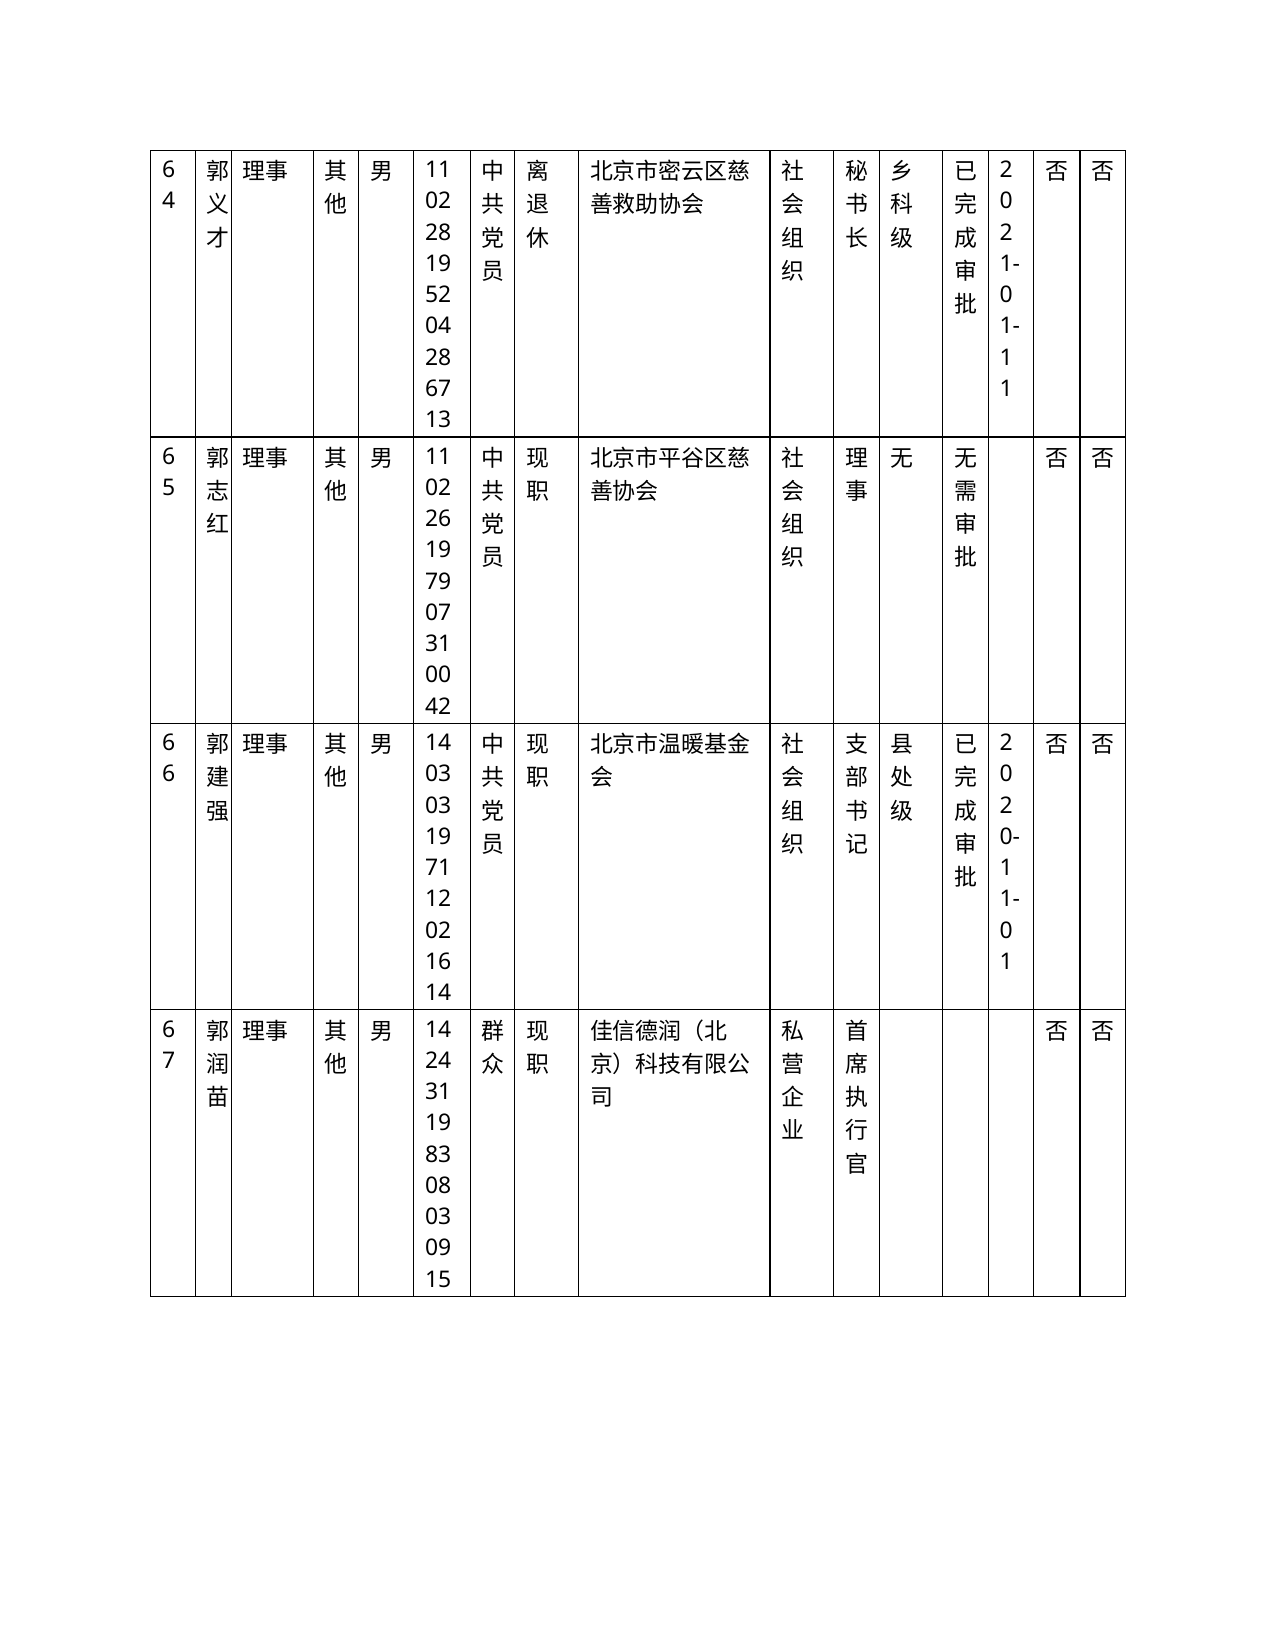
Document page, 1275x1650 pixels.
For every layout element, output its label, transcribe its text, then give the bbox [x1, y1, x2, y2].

table_cell 男 [359, 438, 413, 723]
table_cell 理事 [232, 1010, 313, 1296]
table_cell 北京市密云区慈善救助协会 [579, 151, 769, 436]
table_cell 2021-01-11 [989, 151, 1033, 436]
table_cell 现职 [515, 724, 578, 1009]
table_cell 现职 [515, 438, 578, 723]
table_cell 男 [359, 724, 413, 1009]
table_cell [989, 438, 1033, 723]
table_cell 否 [1034, 1010, 1079, 1296]
table_cell 乡科级 [880, 151, 942, 436]
table_cell 142431198308030915 [414, 1010, 470, 1296]
table_cell 否 [1081, 724, 1125, 1009]
table_cell 郭润苗 [196, 1010, 231, 1296]
table_cell 理事 [232, 724, 313, 1009]
table_cell 其他 [314, 1010, 358, 1296]
table_cell 离退休 [515, 151, 578, 436]
table_cell 县处级 [880, 724, 942, 1009]
table_cell 佳信德润（北京）科技有限公司 [579, 1010, 769, 1296]
table_cell 男 [359, 151, 413, 436]
table_cell 110228195204286713 [414, 151, 470, 436]
table_cell 已完成审批 [943, 151, 988, 436]
table_cell 郭义才 [196, 151, 231, 436]
table_cell 社会组织 [771, 151, 833, 436]
table_cell 北京市温暖基金会 [579, 724, 769, 1009]
table_cell 郭志红 [196, 438, 231, 723]
table_cell 否 [1034, 151, 1079, 436]
table_cell 67 [151, 1010, 195, 1296]
table_cell 理事 [232, 151, 313, 436]
table_cell 无需审批 [943, 438, 988, 723]
table_cell 中共党员 [471, 438, 514, 723]
table_cell 否 [1081, 1010, 1125, 1296]
table_cell 理事 [834, 438, 879, 723]
table_cell 其他 [314, 151, 358, 436]
table_cell 首席执行官 [834, 1010, 879, 1296]
table_cell 66 [151, 724, 195, 1009]
table_cell [943, 1010, 988, 1296]
table_cell 郭建强 [196, 724, 231, 1009]
table_cell 其他 [314, 438, 358, 723]
table_cell 私营企业 [771, 1010, 833, 1296]
table_cell 否 [1081, 438, 1125, 723]
table_cell 现职 [515, 1010, 578, 1296]
table_cell 否 [1034, 724, 1079, 1009]
table_cell 2020-11-01 [989, 724, 1033, 1009]
table_cell 中共党员 [471, 724, 514, 1009]
table_cell 北京市平谷区慈善协会 [579, 438, 769, 723]
table_cell 社会组织 [771, 438, 833, 723]
table_cell 社会组织 [771, 724, 833, 1009]
table_cell 其他 [314, 724, 358, 1009]
table_cell 无 [880, 438, 942, 723]
table_cell 140303197112021614 [414, 724, 470, 1009]
table_cell 110226197907310042 [414, 438, 470, 723]
table_cell 否 [1034, 438, 1079, 723]
table_cell 男 [359, 1010, 413, 1296]
table_cell [880, 1010, 942, 1296]
table_cell 中共党员 [471, 151, 514, 436]
table_cell 理事 [232, 438, 313, 723]
table_cell [989, 1010, 1033, 1296]
table_cell 否 [1081, 151, 1125, 436]
table_cell 支部书记 [834, 724, 879, 1009]
table_cell 已完成审批 [943, 724, 988, 1009]
table_cell 65 [151, 438, 195, 723]
table_cell 64 [151, 151, 195, 436]
table_cell 群众 [471, 1010, 514, 1296]
table_cell 秘书长 [834, 151, 879, 436]
